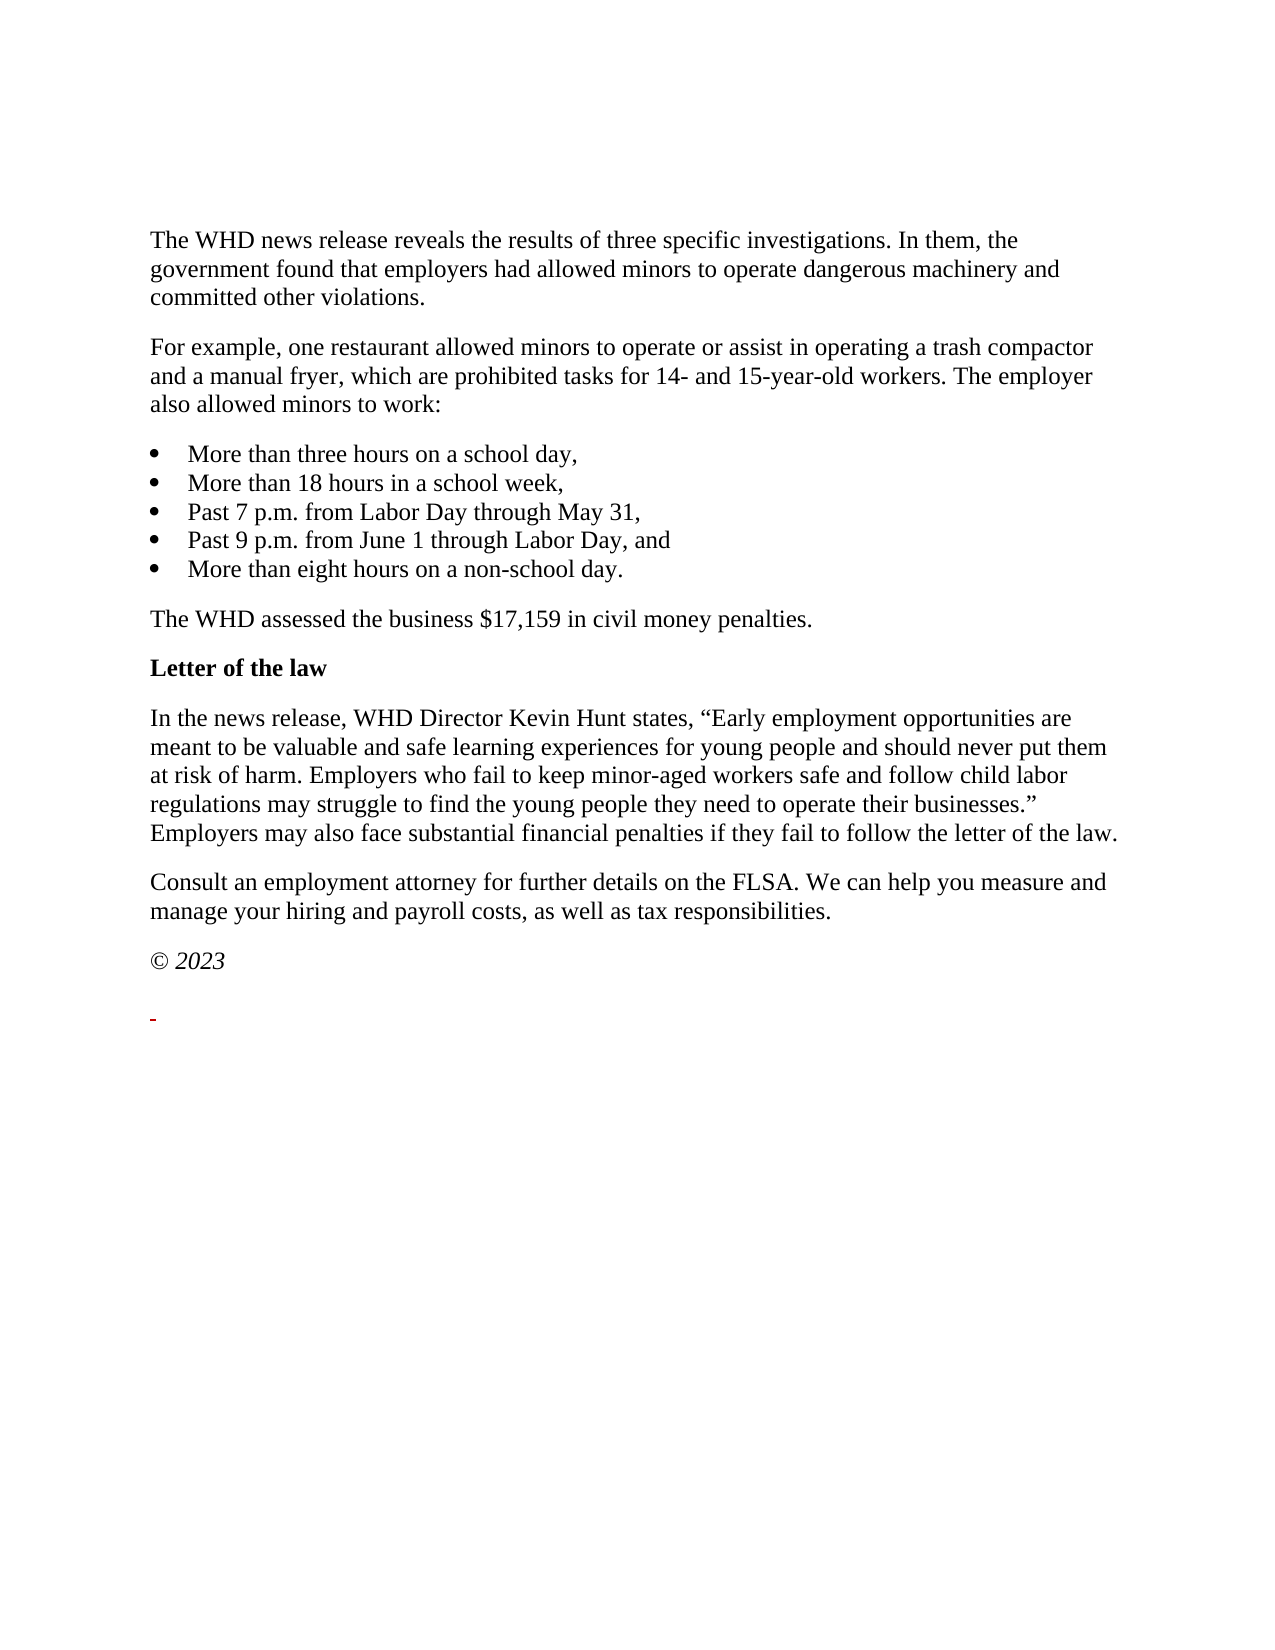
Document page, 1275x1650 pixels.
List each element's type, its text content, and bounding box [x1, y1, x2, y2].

list Past 7 p.m. from Labor Day through May 31, [150, 497, 1125, 525]
list More than eight hours on a non-school day. [150, 554, 1125, 583]
text The WHD assessed the business $17,159 in civil money penalties. [150, 604, 1125, 632]
text © 2023 [150, 946, 1125, 974]
text For example, one restaurant allowed minors to operate or assist in operating a trash compactor and a manual fryer, which are prohibited tasks for 14- and 15-year-old workers. The employer also allowed minors to work: [150, 332, 1125, 418]
text Letter of the law [150, 653, 1125, 682]
text The WHD news release reveals the results of three specific investigations. In them, the government found that employers had allowed minors to operate dangerous machinery and committed other violations. [150, 225, 1125, 311]
text Consult an employment attorney for further details on the FLSA. We can help you measure and manage your hiring and payroll costs, as well as tax responsibilities. [150, 867, 1125, 925]
list Past 9 p.m. from June 1 through Labor Day, and [150, 525, 1125, 554]
text In the news release, WHD Director Kevin Hunt states, “Early employment opportunities are meant to be valuable and safe learning experiences for young people and should never put them at risk of harm. Employers who fail to keep minor-aged workers safe and follow child labor regulations may struggle to find the young people they need to operate their businesses.” Employers may also face substantial financial penalties if they fail to follow the letter of the law. [150, 703, 1125, 847]
list More than 18 hours in a school week, [150, 468, 1125, 497]
list More than three hours on a school day, [150, 439, 1125, 468]
